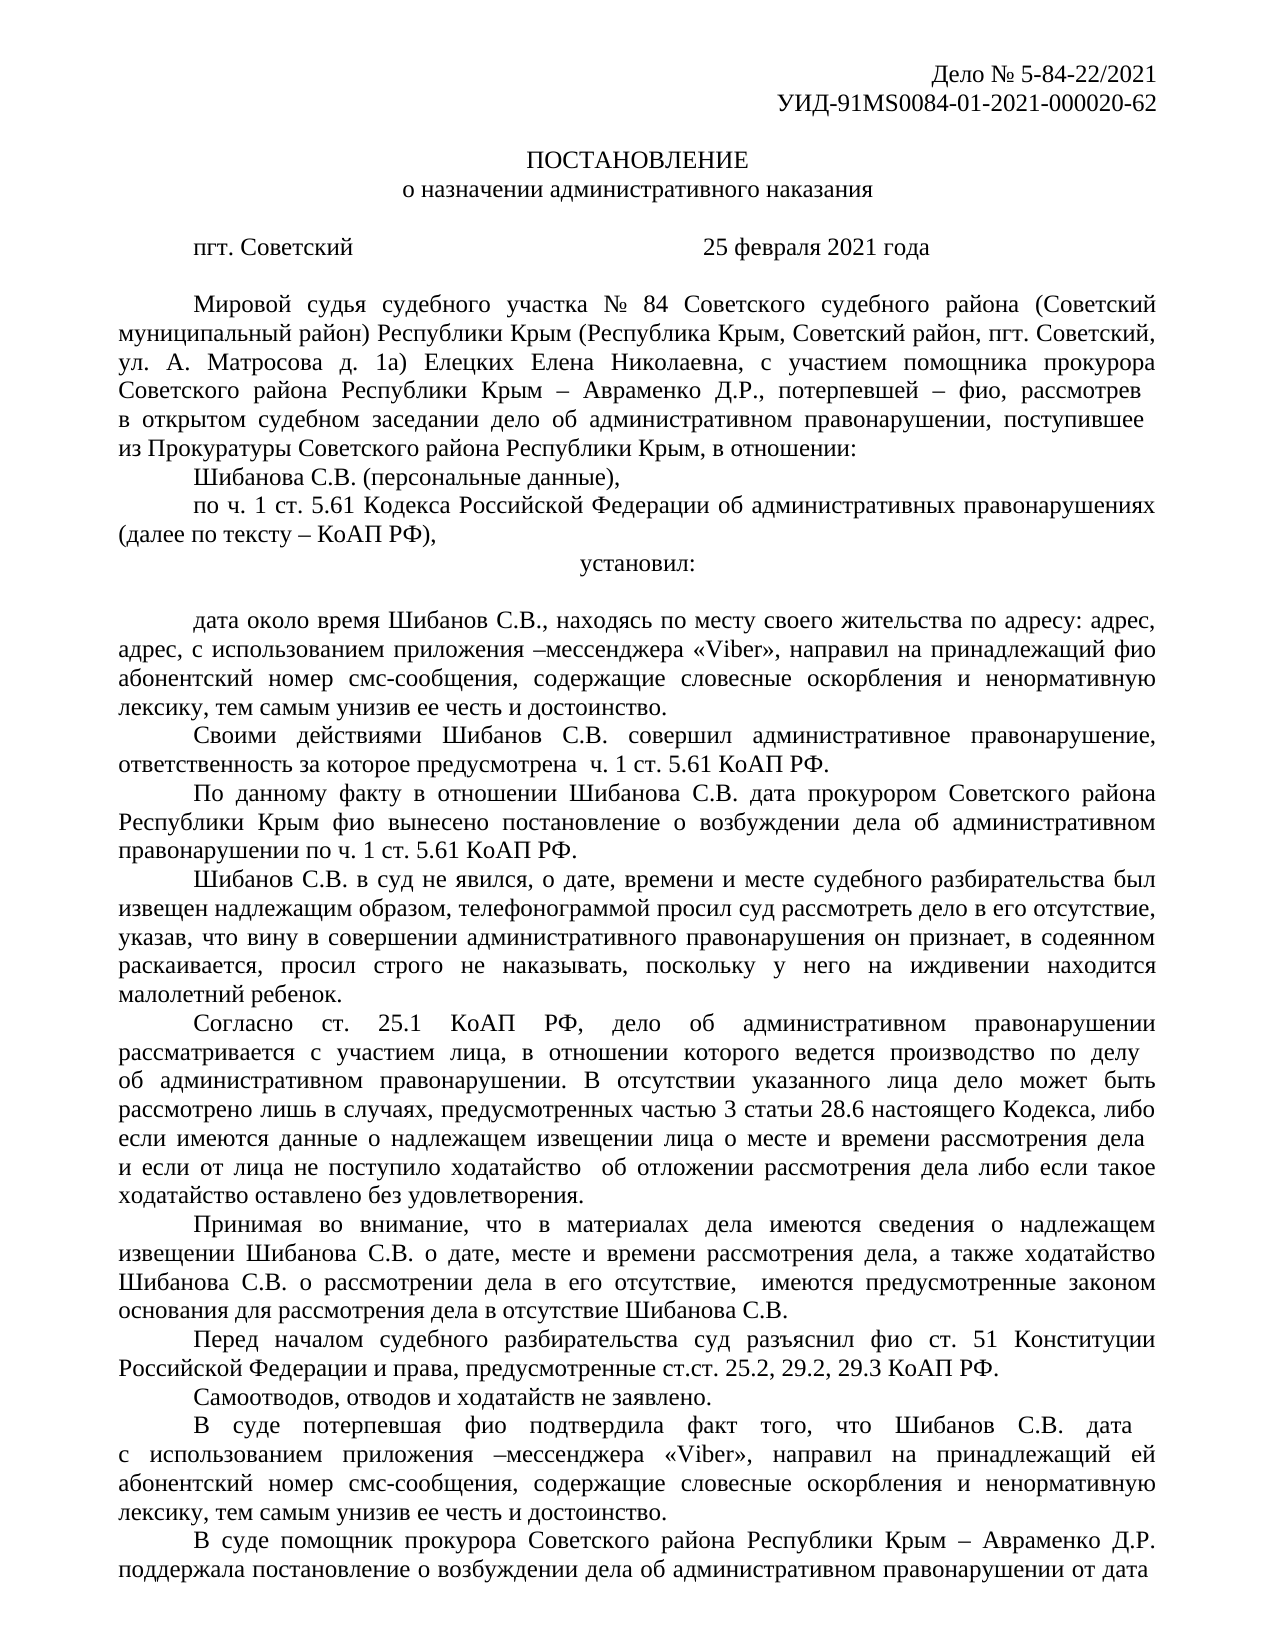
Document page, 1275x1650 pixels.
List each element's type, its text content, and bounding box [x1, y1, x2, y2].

text Шибанов С.В. в суд не явился, о дате, времени и месте судебного разбирательства был извещен надлежащим образом, телефонограммой просил суд рассмотреть дело в его отсутствие, указав, что вину в совершении административного правонарушения он признает, в содеянном раскаивается, просил строго не наказывать, поскольку у него на иждивении находится малолетний ребенок. [118, 864, 1157, 1008]
text ПОСТАНОВЛЕНИЕ [118, 145, 1157, 174]
text Своими действиями Шибанов С.В. совершил административное правонарушение, ответственность за которое предусмотрена ч. 1 ст. 5.61 КоАП РФ. [118, 720, 1157, 778]
text Принимая во внимание, что в материалах дела имеются сведения о надлежащем извещении Шибанова С.В. о дате, месте и времени рассмотрения дела, а также ходатайство Шибанова С.В. о рассмотрении дела в его отсутствие, имеются предусмотренные законом основания для рассмотрения дела в отсутствие Шибанова С.В. [118, 1209, 1157, 1324]
text Перед началом судебного разбирательства суд разъяснил фио ст. 51 Конституции Российской Федерации и права, предусмотренные ст.ст. 25.2, 29.2, 29.3 КоАП РФ. [118, 1324, 1157, 1382]
text Согласно ст. 25.1 КоАП РФ, дело об административном правонарушении рассматривается с участием лица, в отношении которого ведется производство по делу об административном правонарушении. В отсутствии указанного лица дело может быть рассмотрено лишь в случаях, предусмотренных частью 3 статьи 28.6 настоящего Кодекса, либо если имеются данные о надлежащем извещении лица о месте и времени рассмотрения дела и если от лица не поступило ходатайство об отложении рассмотрения дела либо если такое ходатайство оставлено без удовлетворения. [118, 1008, 1157, 1209]
text Дело № 5-84-22/2021 [118, 59, 1157, 88]
text Мировой судья судебного участка № 84 Советского судебного района (Советский муниципальный район) Республики Крым (Республика Крым, Советский район, пгт. Советский, ул. А. Матросова д. 1а) Елецких Елена Николаевна, с участием помощника прокурора Советского района Республики Крым – Авраменко Д.Р., потерпевшей – фио, рассмотрев в открытом судебном заседании дело об административном правонарушении, поступившее из Прокуратуры Советского района Республики Крым, в отношении: [118, 289, 1157, 462]
text По данному факту в отношении Шибанова С.В. дата прокурором Советского района Республики Крым фио вынесено постановление о возбуждении дела об административном правонарушении по ч. 1 ст. 5.61 КоАП РФ. [118, 778, 1157, 864]
text Шибанова С.В. (персональные данные), [118, 462, 1157, 490]
text дата около время Шибанов С.В., находясь по месту своего жительства по адресу: адрес, адрес, с использованием приложения –мессенджера «Viber», направил на принадлежащий фио абонентский номер смс-сообщения, содержащие словесные оскорбления и ненормативную лексику, тем самым унизив ее честь и достоинство. [118, 605, 1157, 720]
text о назначении административного наказания [118, 174, 1157, 203]
text УИД-91MS0084-01-2021-000020-62 [118, 88, 1157, 117]
text по ч. 1 ст. 5.61 Кодекса Российской Федерации об административных правонарушениях (далее по тексту – КоАП РФ), [118, 490, 1157, 548]
text В суде потерпевшая фио подтвердила факт того, что Шибанов С.В. дата с использованием приложения –мессенджера «Viber», направил на принадлежащий ей абонентский номер смс-сообщения, содержащие словесные оскорбления и ненормативную лексику, тем самым унизив ее честь и достоинство. [118, 1410, 1157, 1525]
text пгт. Советский 25 февраля 2021 года [118, 232, 1157, 289]
text Самоотводов, отводов и ходатайств не заявлено. [118, 1382, 1157, 1410]
text установил: [118, 548, 1157, 577]
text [118, 1525, 1157, 1583]
